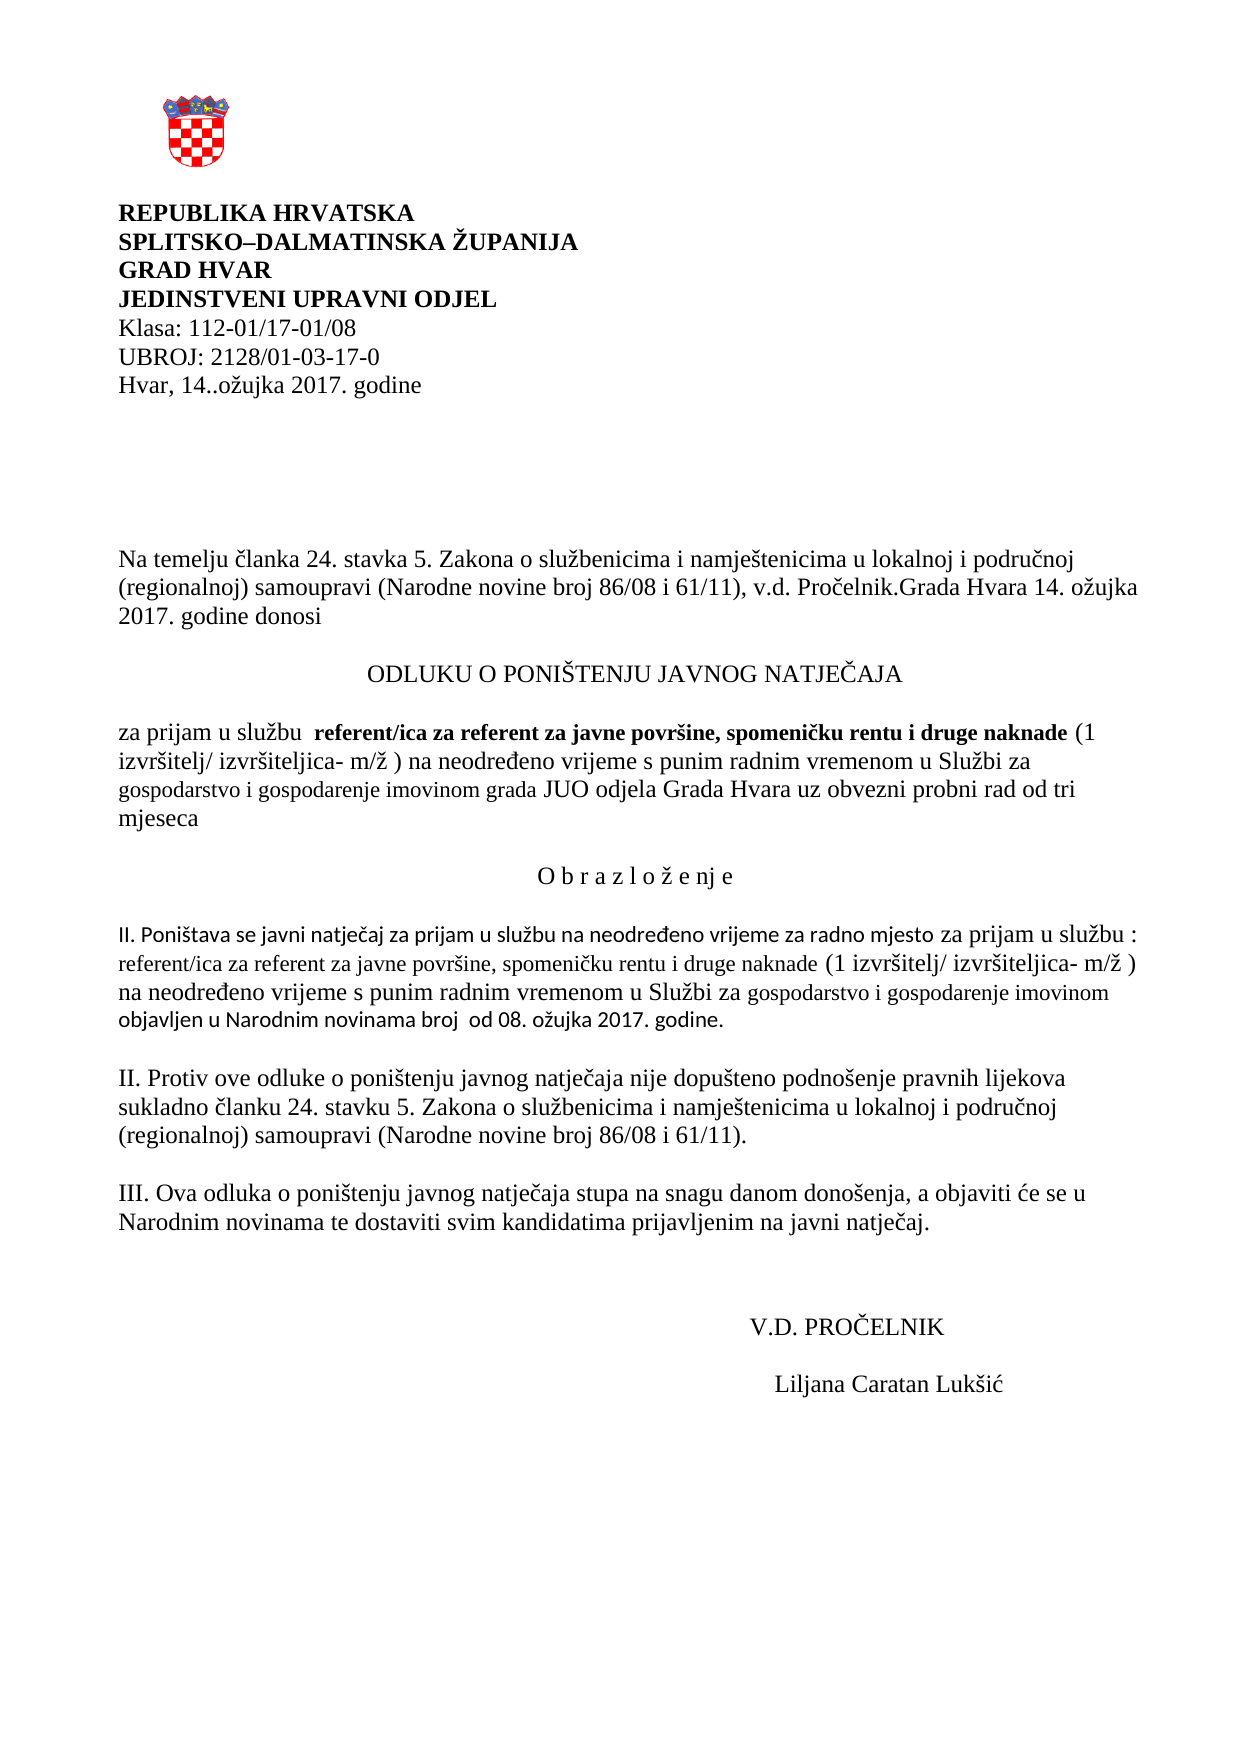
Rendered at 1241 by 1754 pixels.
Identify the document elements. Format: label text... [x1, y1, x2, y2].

text za prijam u službu referent/ica za referent za javne površine, spomeničku rentu i druge naknade (1 izvršitelj/ izvršiteljica- m/ž ) na neodređeno vrijeme s punim radnim vremenom u Službi za gospodarstvo i gospodarenje imovinom grada JUO odjela Grada Hvara uz obvezni probni rad od tri mjeseca [118, 717, 1152, 832]
text ODLUKU O PONIŠTENJU JAVNOG NATJEČAJA [118, 659, 1152, 688]
text GRAD HVAR [118, 255, 1152, 284]
text II. Protiv ove odluke o poništenju javnog natječaja nije dopušteno podnošenje pravnih lijekova sukladno članku 24. stavku 5. Zakona o službenicima i namještenicima u lokalnoj i područnoj (regionalnoj) samoupravi (Narodne novine broj 86/08 i 61/11). [118, 1063, 1152, 1149]
text Liljana Caratan Lukšić [118, 1369, 1152, 1398]
text V.D. PROČELNIK [118, 1312, 1152, 1341]
text Klasa: 112-01/17-01/08 [118, 313, 1152, 342]
text JEDINSTVENI UPRAVNI ODJEL [118, 284, 1152, 313]
text REPUBLIKA HRVATSKA [118, 198, 1152, 227]
text II. Poništava se javni natječaj za prijam u službu na neodređeno vrijeme za radno mjesto za prijam u službu : referent/ica za referent za javne površine, spomeničku rentu i druge naknade (1 izvršitelj/ izvršiteljica- m/ž ) na neodređeno vrijeme s punim radnim vremenom u Službi za gospodarstvo i gospodarenje imovinom objavljen u Narodnim novinama broj od 08. ožujka 2017. godine. [118, 919, 1152, 1034]
text III. Ova odluka o poništenju javnog natječaja stupa na snagu danom donošenja, a objaviti će se u Narodnim novinama te dostaviti svim kandidatima prijavljenim na javni natječaj. [118, 1178, 1152, 1236]
text SPLITSKO–DALMATINSKA ŽUPANIJA [118, 227, 1152, 255]
text Hvar, 14..ožujka 2017. godine [118, 370, 1152, 399]
text O b r a z l o ž e nj e [118, 861, 1152, 890]
text UBROJ: 2128/01-03-17-0 [118, 342, 1152, 370]
picture [157, 93, 232, 169]
text Na temelju članka 24. stavka 5. Zakona o službenicima i namještenicima u lokalnoj i područnoj (regionalnoj) samoupravi (Narodne novine broj 86/08 i 61/11), v.d. Pročelnik.Grada Hvara 14. ožujka 2017. godine donosi [118, 544, 1152, 630]
